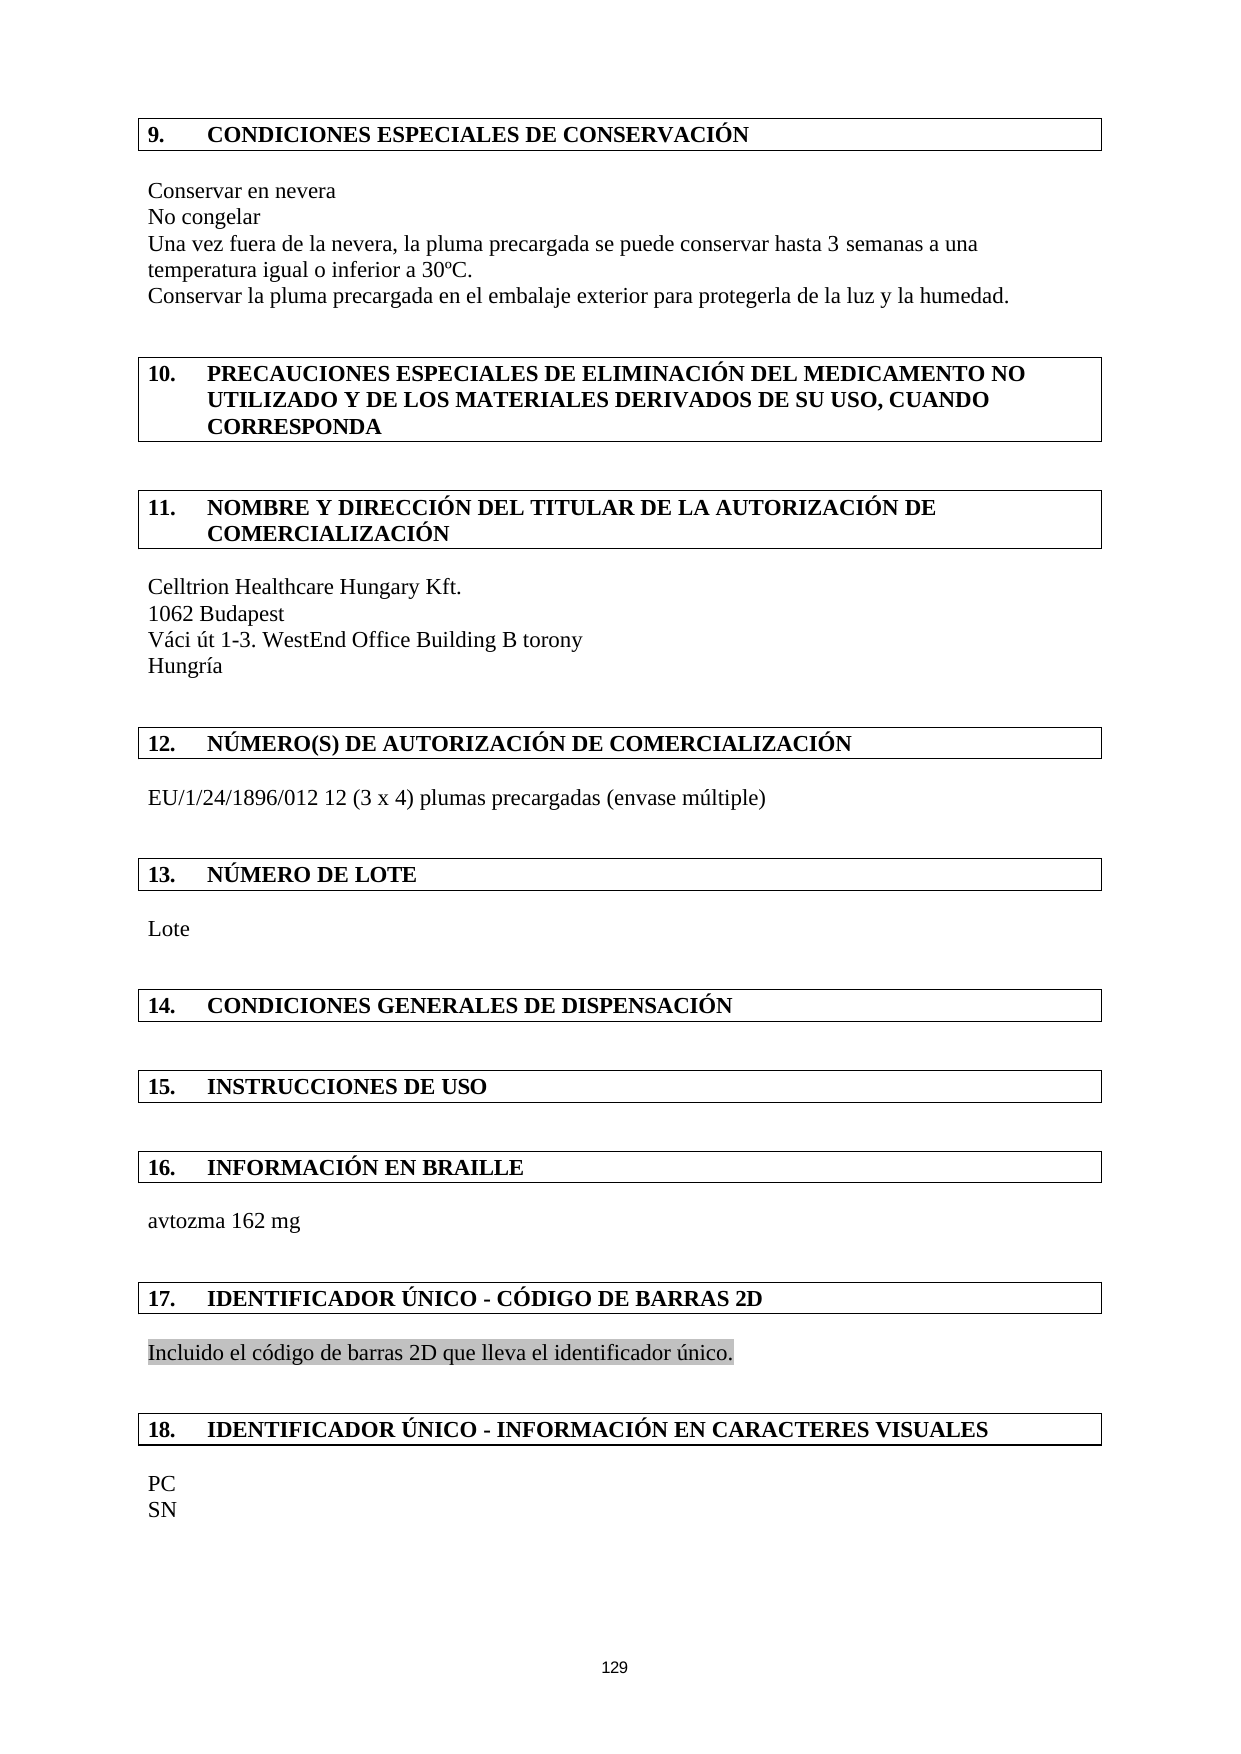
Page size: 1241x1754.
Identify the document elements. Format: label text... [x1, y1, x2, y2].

text Váci út 1-3. WestEnd Office Building B torony [148, 626, 1092, 652]
text Celltrion Healthcare Hungary Kft. [148, 573, 1092, 600]
text 18. IDENTIFICADOR ÚNICO - INFORMACIÓN EN CARACTERES VISUALES [139, 1414, 1101, 1444]
text 12. NÚMERO(S) DE AUTORIZACIÓN DE COMERCIALIZACIÓN [139, 728, 1101, 758]
text Una vez fuera de la nevera, la pluma precargada se puede conservar hasta 3 semanas a una temperatura igual o inferior a 30ºC. [148, 230, 1092, 282]
text 14. CONDICIONES GENERALES DE DISPENSACIÓN [139, 990, 1101, 1021]
text 13. NÚMERO DE LOTE [139, 859, 1101, 890]
text SN [148, 1496, 1092, 1522]
text PC [148, 1470, 1092, 1496]
text 1062 Budapest [148, 600, 1092, 626]
text Conservar la pluma precargada en el embalaje exterior para protegerla de la luz y la humedad. [148, 282, 1092, 309]
text avtozma 162 mg [148, 1207, 1092, 1234]
text 15. INSTRUCCIONES DE USO [139, 1071, 1101, 1102]
text Conservar en nevera [148, 177, 1092, 203]
text 16. INFORMACIÓN EN BRAILLE [139, 1152, 1101, 1182]
text 11. NOMBRE Y DIRECCIÓN DEL TITULAR DE LA AUTORIZACIÓN DE COMERCIALIZACIÓN [139, 491, 1101, 548]
text 17. IDENTIFICADOR ÚNICO - CÓDIGO DE BARRAS 2D [139, 1283, 1101, 1313]
text EU/1/24/1896/012 12 (3 x 4) plumas precargadas (envase múltiple) [148, 784, 1092, 810]
text Lote [148, 915, 1092, 941]
text Incluido el código de barras 2D que lleva el identificador único. [148, 1338, 1092, 1365]
text 10. PRECAUCIONES ESPECIALES DE ELIMINACIÓN DEL MEDICAMENTO NO UTILIZADO Y DE LOS MATERIALES DERIVADOS DE SU USO, CUANDO CORRESPONDA [139, 358, 1101, 441]
text 9. CONDICIONES ESPECIALES DE CONSERVACIÓN [139, 119, 1101, 150]
text No congelar [148, 203, 1092, 230]
text Hungría [148, 652, 1092, 679]
